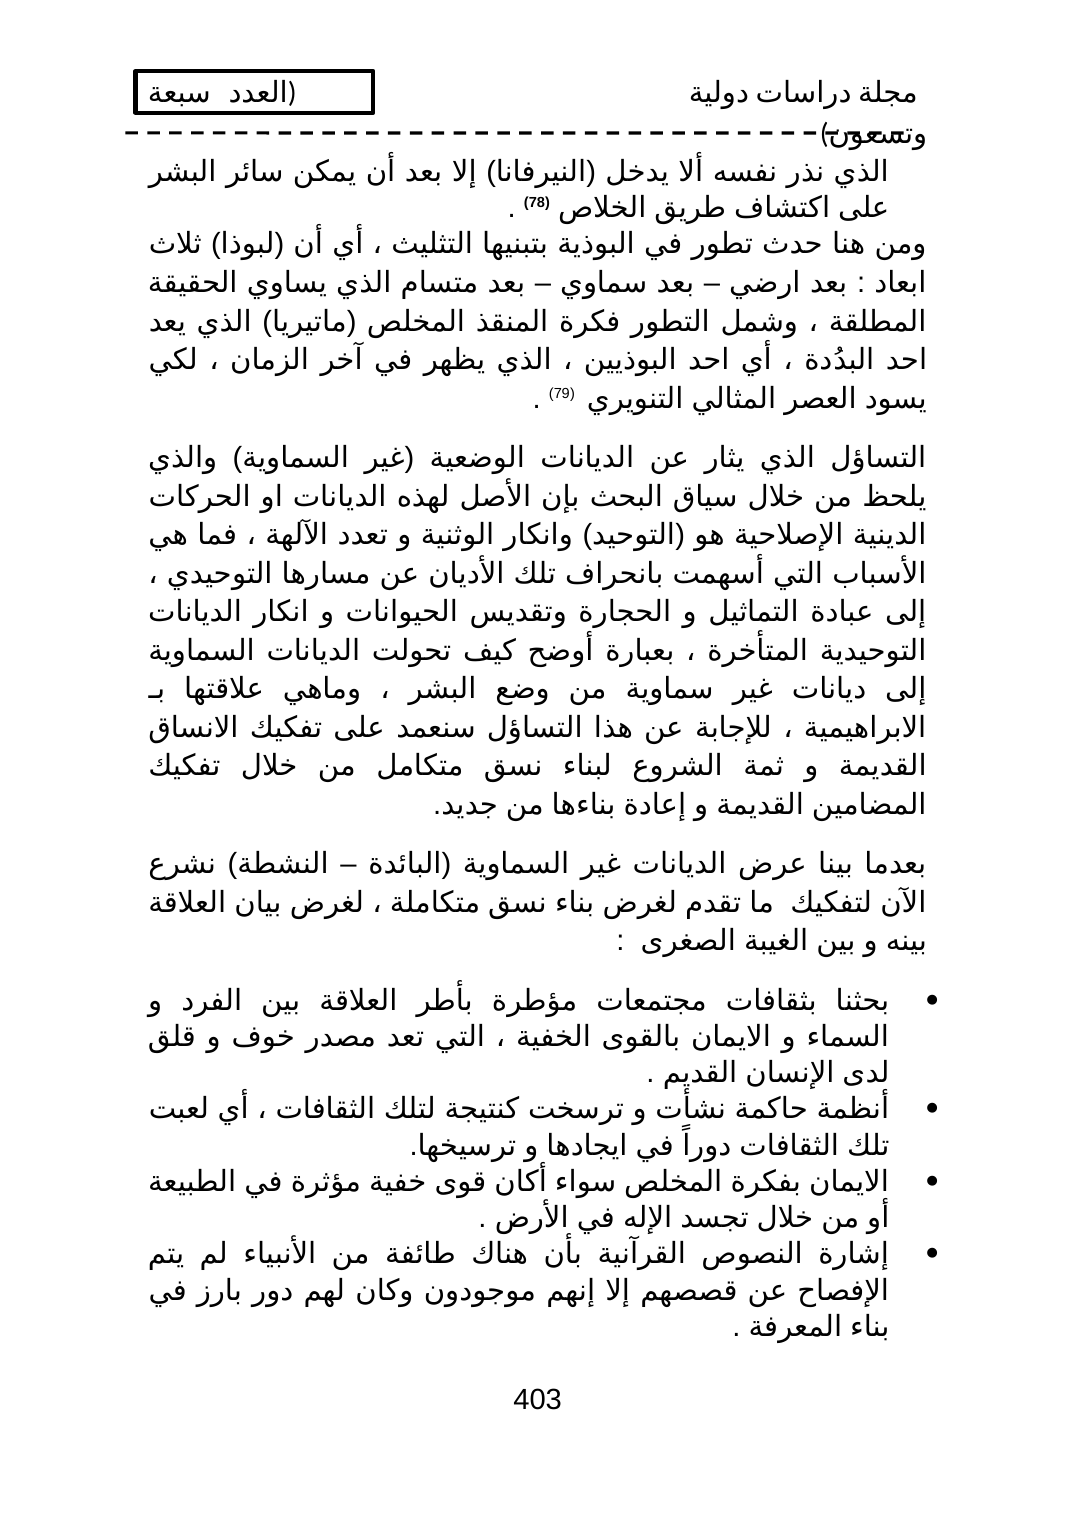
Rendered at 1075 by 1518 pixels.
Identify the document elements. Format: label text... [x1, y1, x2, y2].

list إشارة النصوص القرآنية بأن هناك طائفة من الأنبياء لم يتم الإفصاح عن قصصهم إلا إنهم موجودون وكان لهم دور بارز في بناء المعرفة . [148, 1236, 927, 1342]
list أنظمة حاكمة نشأت و ترسخت كنتيجة لتلك الثقافات ، أي لعبت تلك الثقافات دوراً في ايجادها و ترسيخها. [148, 1091, 927, 1161]
list الايمان بفكرة المخلص سواء أكان قوى خفية مؤثرة في الطبيعة أو من خلال تجسد الإله في الأرض . [148, 1164, 927, 1234]
text بعدما بينا عرض الديانات غير السماوية (البائدة – النشطة) نشرع الآن لتفكيك ما تقدم لغرض بناء نسق متكاملة ، لغرض بيان العلاقة بينه و بين الغيبة الصغرى : [148, 846, 927, 957]
text التساؤل الذي يثار عن الديانات الوضعية (غير السماوية) والذي يلحظ من خلال سياق البحث بإن الأصل لهذه الديانات او الحركات الدينية الإصلاحية هو (التوحيد) وانكار الوثنية و تعدد الآلهة ، فما هي الأسباب التي أسهمت بانحراف تلك الأديان عن مسارها التوحيدي ، إلى عبادة التماثيل و الحجارة وتقديس الحيوانات و انكار الديانات التوحيدية المتأخرة ، بعبارة أوضح كيف تحولت الديانات السماوية إلى ديانات غير سماوية من وضع البشر ، وماهي علاقتها بـ الابراهيمية ، للإجابة عن هذا التساؤل سنعمد على تفكيك الانساق القديمة و ثمة الشروع لبناء نسق متكامل من خلال تفكيك المضامين القديمة و إعادة بناءها من جديد. [148, 440, 927, 821]
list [148, 154, 927, 224]
text ومن هنا حدث تطور في البوذية بتبنيها التثليث ، أي أن (لبوذا) ثلاث ابعاد : بعد ارضي – بعد سماوي – بعد متسام الذي يساوي الحقيقة المطلقة ، وشمل التطور فكرة المنقذ المخلص (ماتيريا) الذي يعد احد البدُدة ، أي احد البوذيين ، الذي يظهر في آخر الزمان ، لكي يسود العصر المثالي التنويري () . [148, 227, 927, 414]
list بحثنا بثقافات مجتمعات مؤطرة بأطر العلاقة بين الفرد و السماء و الايمان بالقوى الخفية ، التي تعد مصدر خوف و قلق لدى الإنسان القديم . [148, 983, 927, 1089]
